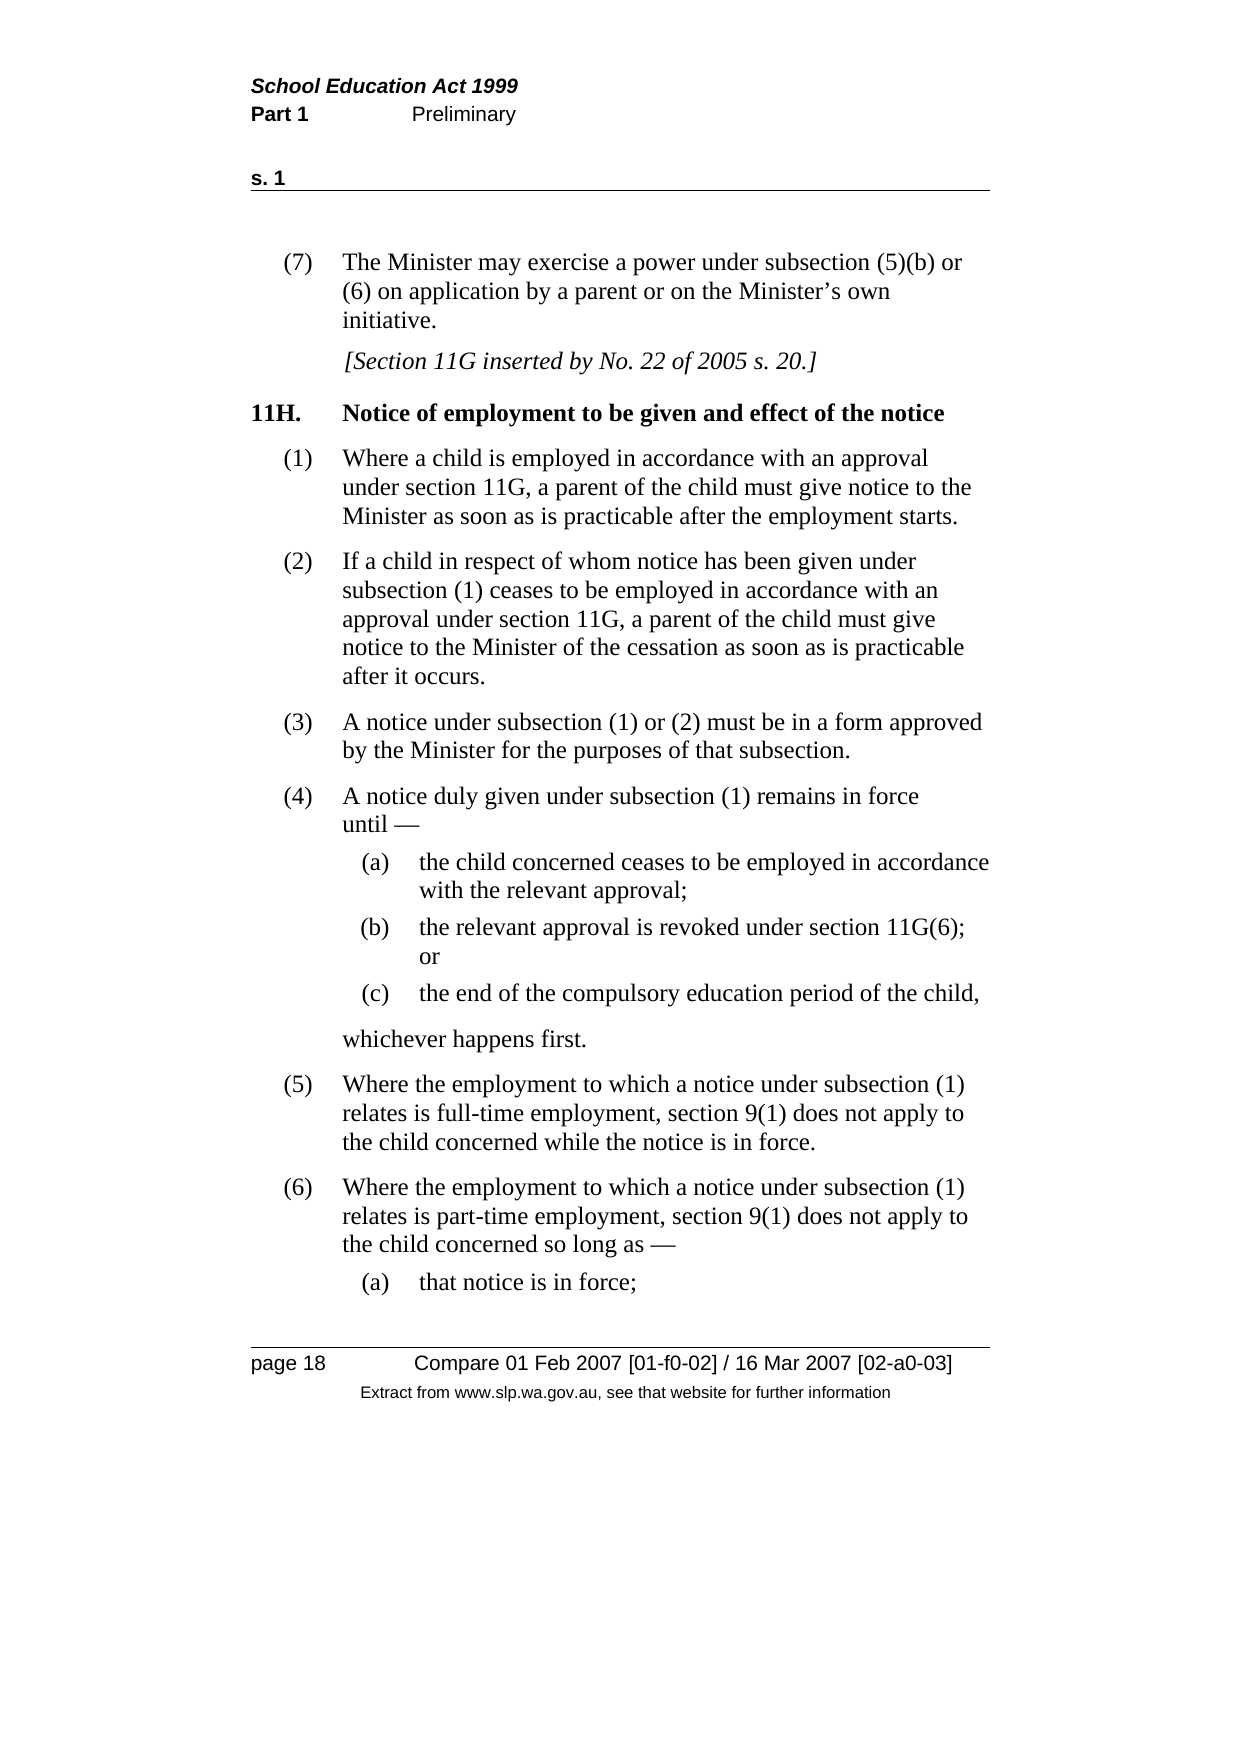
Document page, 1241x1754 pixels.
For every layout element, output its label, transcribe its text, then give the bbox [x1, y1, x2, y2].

text (3) A notice under subsection (1) or (2) must be in a form approved by the Minister for the purposes of that subsection. [251, 707, 990, 764]
text (6) Where the employment to which a notice under subsection (1) relates is part-time employment, section 9(1) does not apply to the child concerned so long as — [251, 1172, 990, 1258]
text (2) If a child in respect of whom notice has been given under subsection (1) ceases to be employed in accordance with an approval under section 11G, a parent of the child must give notice to the Minister of the cessation as soon as is practicable after it occurs. [251, 546, 990, 690]
text (c) the end of the compulsory education period of the child, [251, 978, 990, 1007]
text (a) the child concerned ceases to be employed in accordance with the relevant approval; [251, 847, 990, 904]
text (b) the relevant approval is revoked under section 11G(6); or [251, 912, 990, 970]
text (7) The Minister may exercise a power under subsection (5)(b) or (6) on application by a parent or on the Minister’s own initiative. [251, 247, 990, 334]
text (1) Where a child is employed in accordance with an approval under section 11G, a parent of the child must give notice to the Minister as soon as is practicable after the employment starts. [251, 443, 990, 529]
text whichever happens first. [251, 1024, 990, 1052]
text (a) that notice is in force; [251, 1267, 990, 1295]
text (5) Where the employment to which a notice under subsection (1) relates is full-time employment, section 9(1) does not apply to the child concerned while the notice is in force. [251, 1069, 990, 1155]
text [Section 11G inserted by No. 22 of 2005 s. 20.] [251, 346, 990, 375]
text (4) A notice duly given under subsection (1) remains in force until — [251, 781, 990, 838]
subtitle 11H. Notice of employment to be given and effect of the notice [251, 398, 990, 427]
